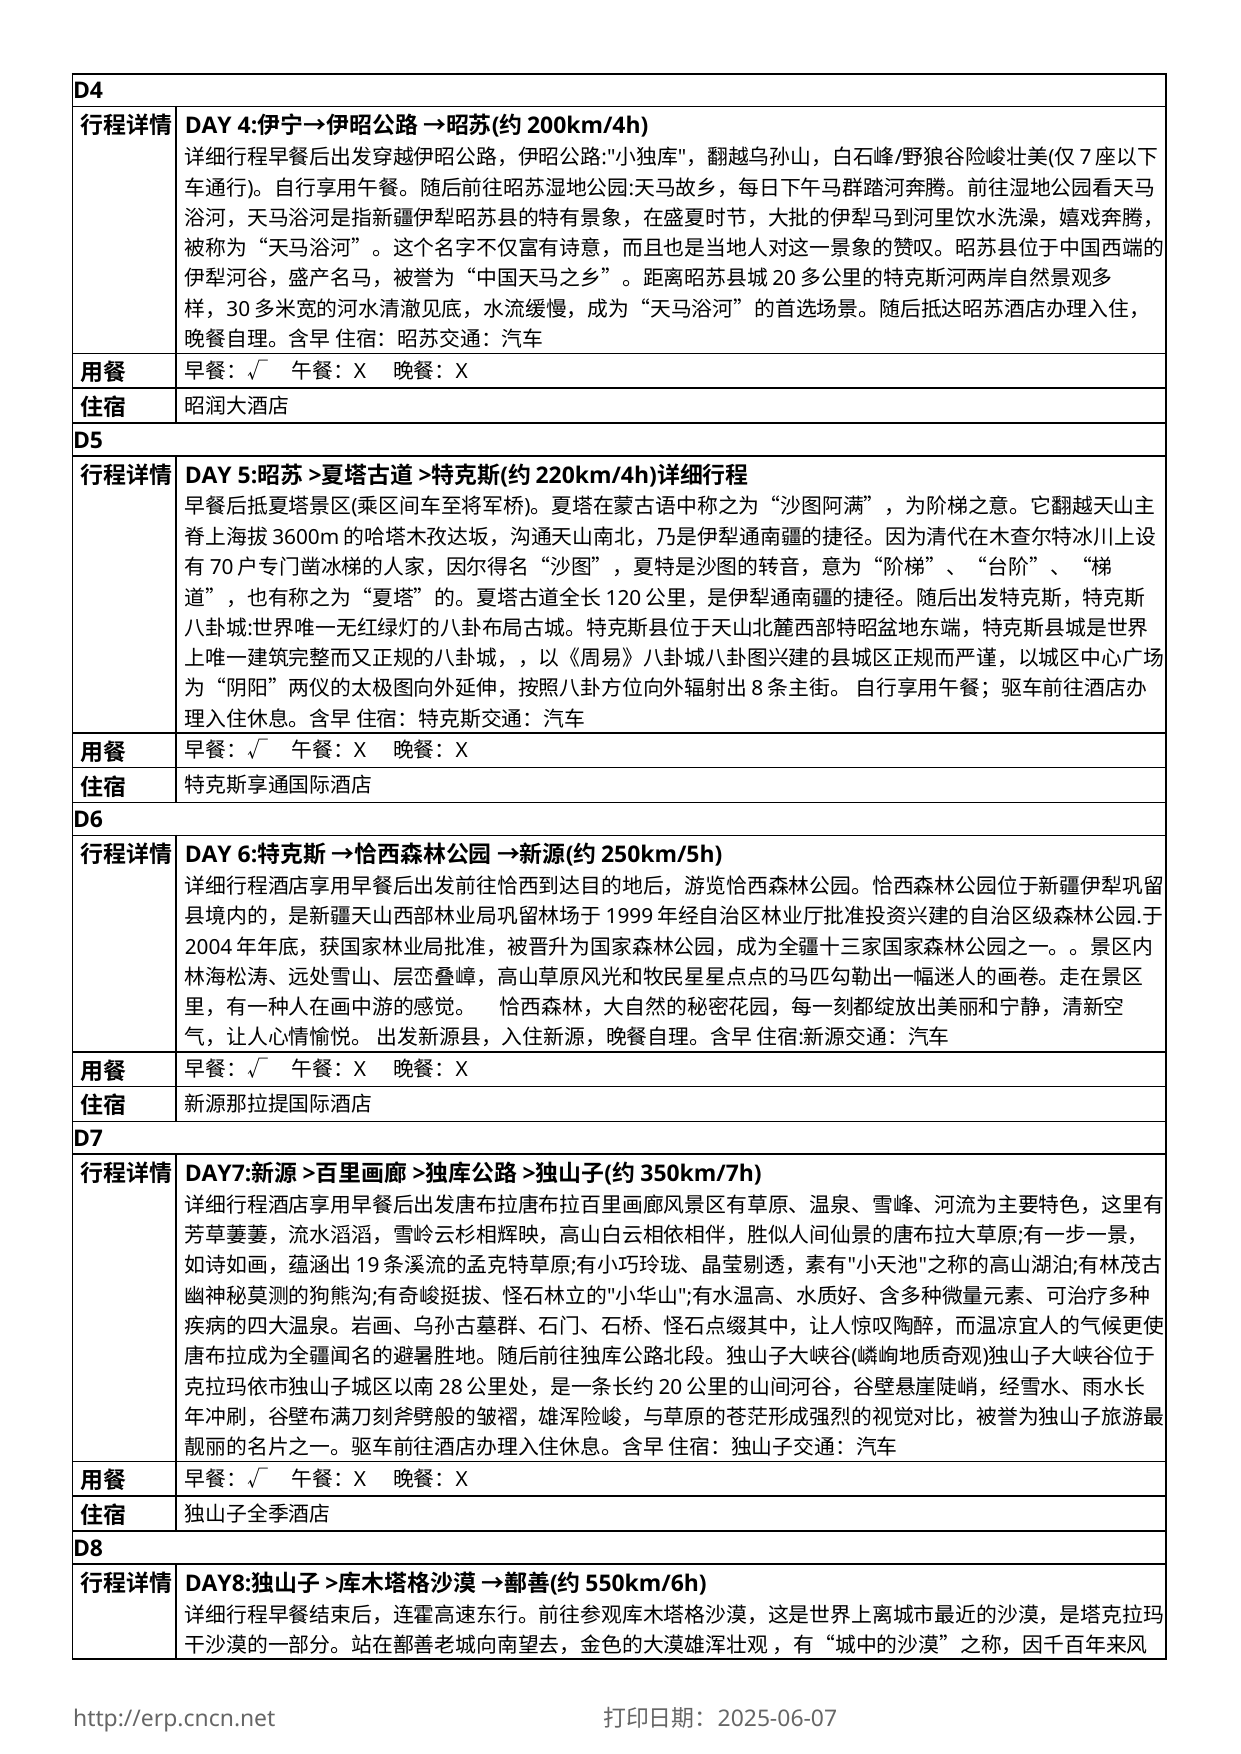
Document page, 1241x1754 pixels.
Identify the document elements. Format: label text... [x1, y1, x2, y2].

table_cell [177, 1565, 1165, 1658]
table_cell 行程详情 [73, 1565, 175, 1658]
table_cell 住宿 [73, 1497, 175, 1530]
table_cell D8 [73, 1532, 1165, 1563]
table_cell 早餐：√ 午餐：X 晚餐：X [177, 354, 1165, 387]
table_cell 独山子全季酒店 [177, 1497, 1165, 1530]
table_cell 新源那拉提国际酒店 [177, 1087, 1165, 1121]
table_cell DAY 4:伊宁→伊昭公路 →昭苏(约200km/4h) 详细行程 [177, 107, 1165, 352]
table_cell 用餐 [73, 1053, 175, 1086]
table_cell 行程详情 [73, 836, 175, 1051]
table_cell 行程详情 [73, 1155, 175, 1461]
table_cell 行程详情 [73, 457, 175, 732]
table_cell D6 [73, 803, 1165, 834]
table_cell 特克斯享通国际酒店 [177, 768, 1165, 802]
table_cell DAY 6:特克斯 →恰西森林公园 →新源(约250km/5h) 详细行程 [177, 836, 1165, 1051]
table_cell D5 [73, 424, 1165, 455]
table_cell 用餐 [73, 734, 175, 767]
table_cell 住宿 [73, 768, 175, 802]
table_cell DAY7:新源 >百里画廊 >独库公路 >独山子(约 350km/7h) 详细行程 [177, 1155, 1165, 1461]
table_cell 昭润大酒店 [177, 389, 1165, 422]
table_cell 用餐 [73, 1462, 175, 1495]
table_cell 早餐：√ 午餐：X 晚餐：X [177, 1053, 1165, 1086]
table_cell 住宿 [73, 1087, 175, 1121]
table_cell D4 [73, 75, 1165, 106]
table_cell 用餐 [73, 354, 175, 387]
table_cell 早餐：√ 午餐：X 晚餐：X [177, 734, 1165, 767]
table_cell 行程详情 [73, 107, 175, 352]
table_cell 早餐：√ 午餐：X 晚餐：X [177, 1462, 1165, 1495]
table_cell DAY 5:昭苏 >夏塔古道 >特克斯(约220km/4h)详细行程 早餐后抵夏塔景区(乘区间车至将军桥)。 [177, 457, 1165, 732]
table_cell D7 [73, 1122, 1165, 1153]
table_cell 住宿 [73, 389, 175, 422]
